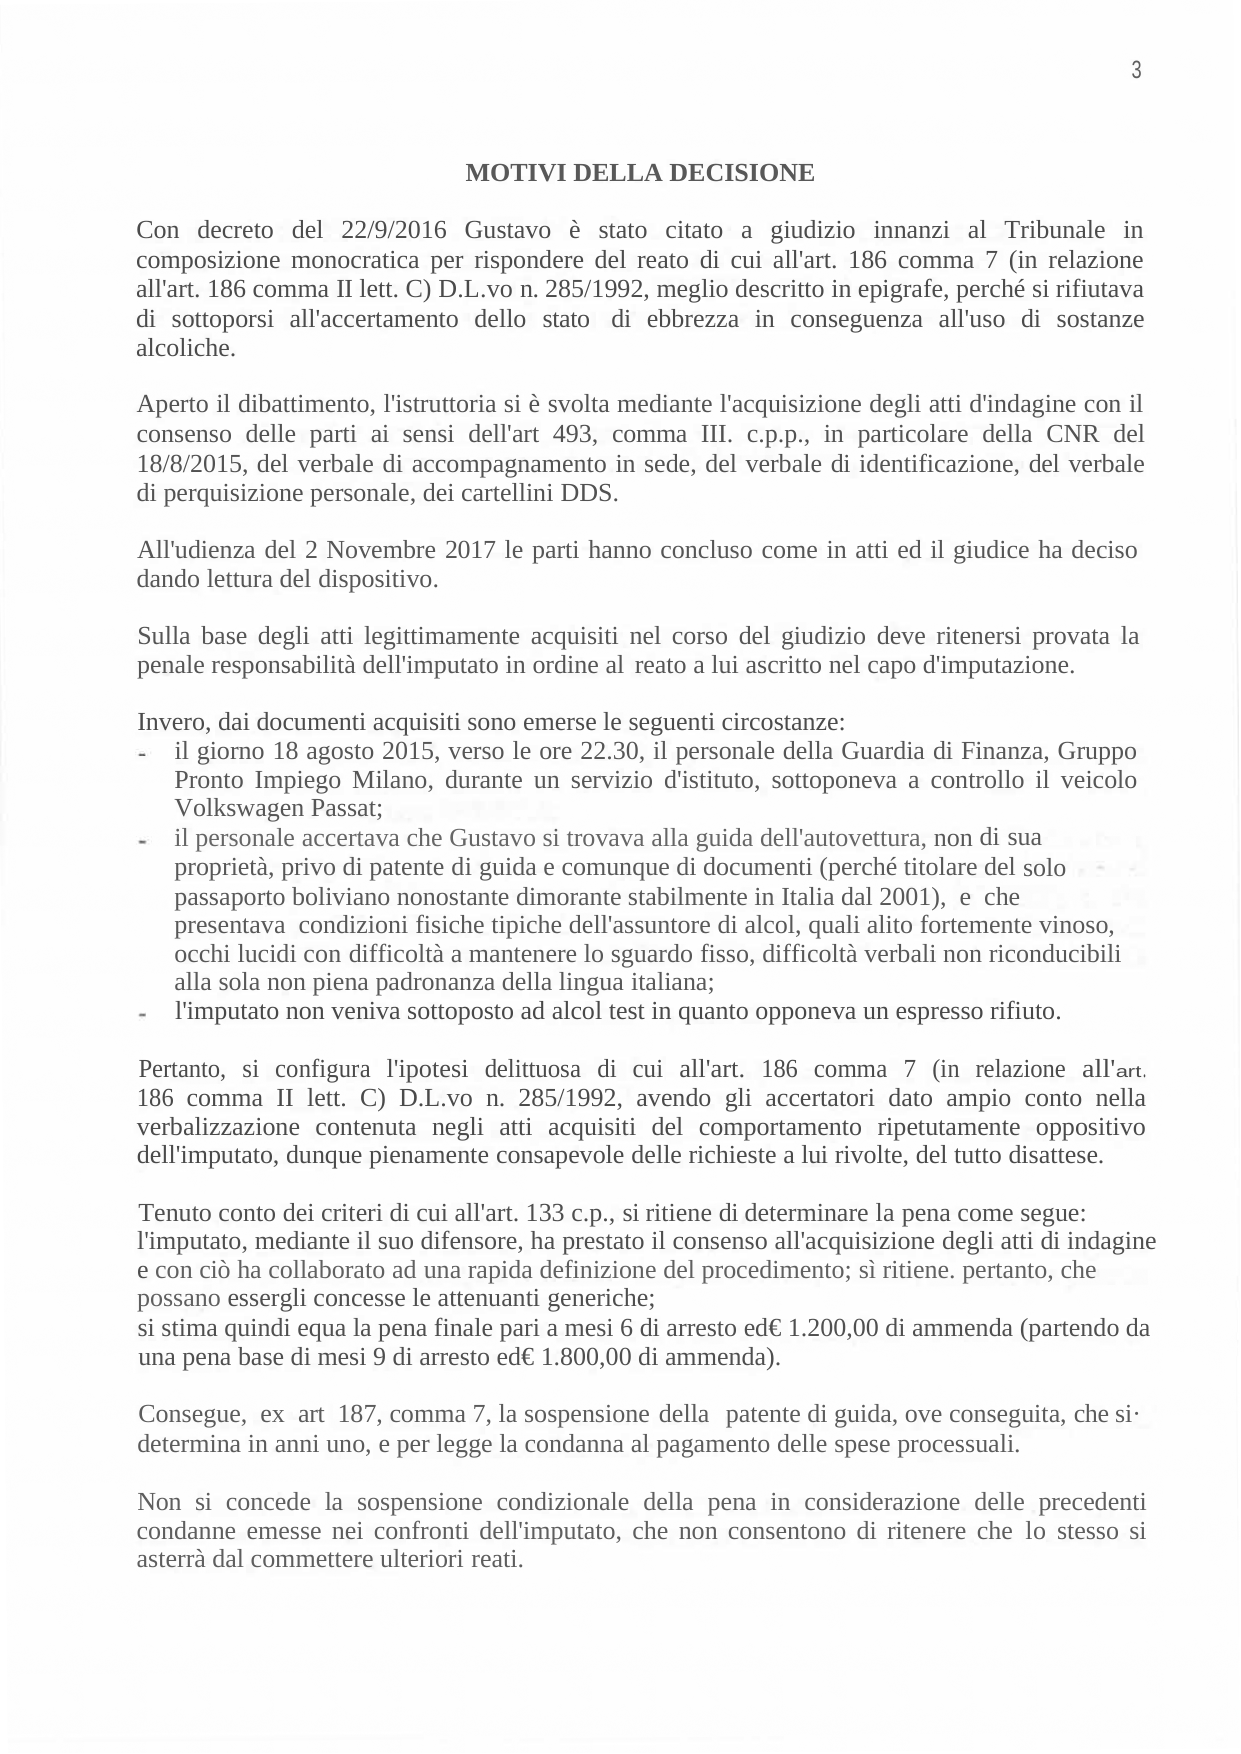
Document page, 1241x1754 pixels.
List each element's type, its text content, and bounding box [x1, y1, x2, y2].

text Pertanto, si configura l'ipotesi delittuosa di cui all'art. 186 comma 7 (in relazione all'art. 186 comma II lett. C) D.L.vo n. 285/1992, avendo gli accertatori dato ampio conto nella verbalizzazione contenuta negli atti acquisiti del comportamento ripetutamente oppositivo dell'imputato, dunque pienamente consapevole delle richieste a lui rivolte, del tutto disattese. [137, 1055, 1147, 1169]
text Invero, dai documenti acquisiti sono emerse le seguenti circostanze: [137, 707, 1171, 736]
picture [0, 0, 1240, 1753]
text Sulla base degli atti legittimamente acquisiti nel corso del giudizio deve ritenersi provata la penale responsabilità dell'imputato in ordine al reato a lui ascritto nel capo d'imputazione. [137, 622, 1140, 679]
text il giorno 18 agosto 2015, verso le ore 22.30, il personale della Guardia di Finanza, Gruppo Pronto Impiego Milano, durante un servizio d'istituto, sottoponeva a controllo il veicolo Volkswagen Passat; [174, 737, 1140, 822]
text 3 [106, 55, 1141, 84]
text All'udienza del 2 Novembre 2017 le parti hanno concluso come in atti ed il giudice ha deciso dando lettura del dispositivo. [136, 536, 1138, 593]
text Consegue, ex art 187, comma 7, la sospensione della patente di guida, ove conseguita, che si· determina in anni uno, e per legge la condanna al pagamento delle spese processuali. [137, 1399, 1154, 1458]
text il personale accertava che Gustavo si trovava alla guida dell'autovettura, non di sua proprietà, privo di patente di guida e comunque di documenti (perché titolare del solo passaporto boliviano nonostante dimorante stabilmente in Italia dal 2001), e che presentava condizioni fisiche tipiche dell'assuntore di alcol, quali alito fortemente vinoso, occhi lucidi con difficoltà a mantenere lo sguardo fisso, difficoltà verbali non riconducibili alla sola non piena padronanza della lingua italiana; [174, 823, 1135, 996]
text Aperto il dibattimento, l'istruttoria si è svolta mediante l'acquisizione degli atti d'indagine con il consenso delle parti ai sensi dell'art 493, comma III. c.p.p., in particolare della CNR del 18/8/2015, del verbale di accompagnamento in sede, del verbale di identificazione, del verbale di perquisizione personale, dei cartellini DDS. [136, 389, 1146, 507]
text si stima quindi equa la pena finale pari a mesi 6 di arresto ed€ 1.200,00 di ammenda (partendo da una pena base di mesi 9 di arresto ed€ 1.800,00 di ammenda). [137, 1312, 1171, 1371]
text MOTIVI DELLA DECISIONE [463, 157, 817, 187]
text l'imputato non veniva sottoposto ad alcol test in quanto opponeva un espresso rifiuto. [175, 996, 1171, 1026]
text Tenuto conto dei criteri di cui all'art. 133 c.p., si ritiene di determinare la pena come segue: l'imputato, mediante il suo difensore, ha prestato il consenso all'acquisizione degli atti di indagine e con ciò ha collaborato ad una rapida definizione del procedimento; sì ritiene. pertanto, che possano essergli concesse le attenuanti generiche; [137, 1198, 1171, 1312]
text Non si concede la sospensione condizionale della pena in considerazione delle precedenti condanne emesse nei confronti dell'imputato, che non consentono di ritenere che lo stesso si asterrà dal commettere ulteriori reati. [136, 1488, 1147, 1573]
text Con decreto del 22/9/2016 Gustavo è stato citato a giudizio innanzi al Tribunale in composizione monocratica per rispondere del reato di cui all'art. 186 comma 7 (in relazione all'art. 186 comma II lett. C) D.L.vo n. 285/1992, meglio descritto in epigrafe, perché si rifiutava di sottoporsi all'accertamento dello stato di ebbrezza in conseguenza all'uso di sostanze alcoliche. [136, 215, 1146, 362]
